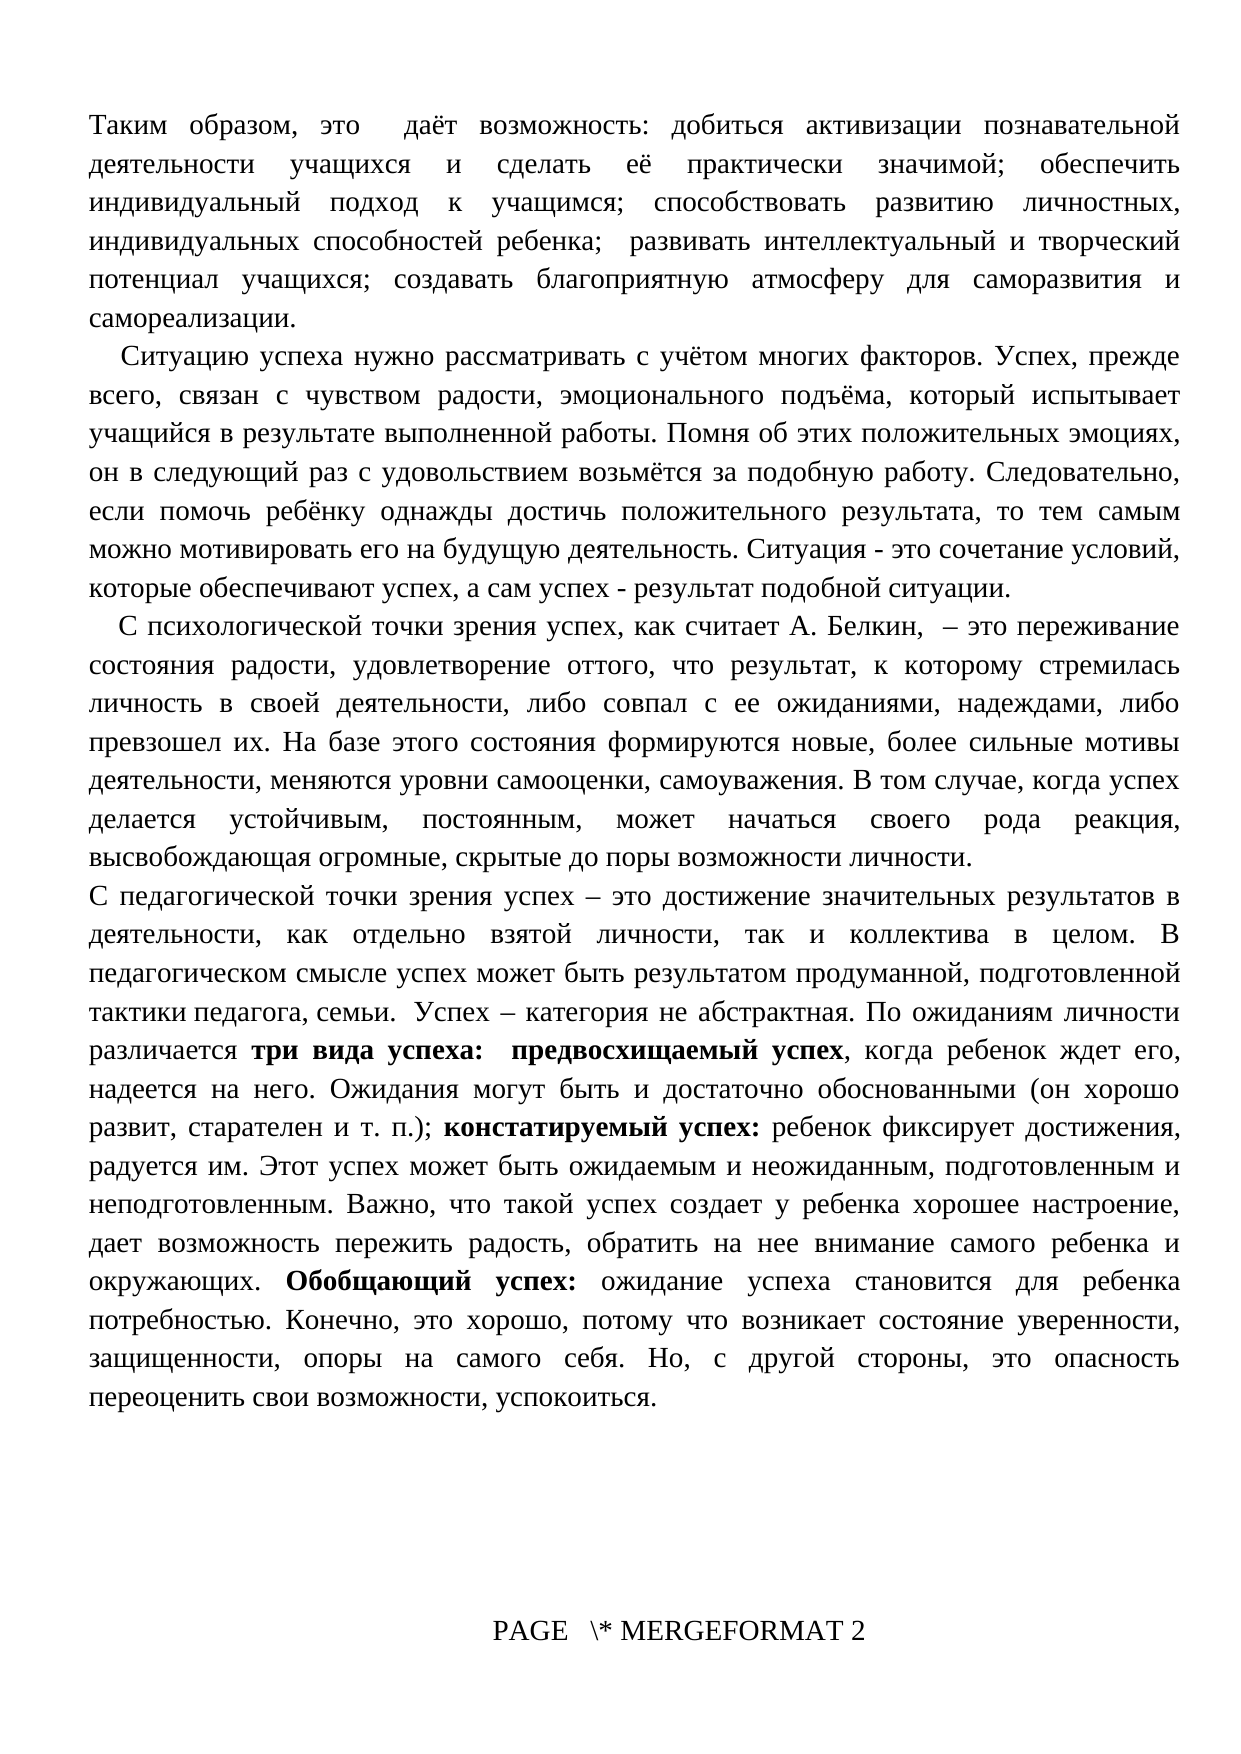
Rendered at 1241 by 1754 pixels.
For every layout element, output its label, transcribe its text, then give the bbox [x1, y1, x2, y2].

subtitle С психологической точки зрения успех, как считает А. Белкин, – это переживание состояния радости, удовлетворение оттого, что результат, к которому стремилась личность в своей деятельности, либо совпал с ее ожиданиями, надеждами, либо превзошел их. На базе этого состояния формируются новые, более сильные мотивы деятельности, меняются уровни самооценки, самоуважения. В том случае, когда успех делается устойчивым, постоянным, может начаться своего рода реакция, высвобождающая огромные, скрытые до поры возможности личности. [88, 608, 1181, 873]
subtitle Таким образом, это даёт возможность: добиться активизации познавательной деятельности учащихся и сделать её практически значимой; обеспечить индивидуальный подход к учащимся; способствовать развитию личностных, индивидуальных способностей ребенка; развивать интеллектуальный и творческий потенциал учащихся; создавать благоприятную атмосферу для саморазвития и самореализации. [88, 107, 1181, 333]
subtitle Ситуацию успеха нужно рассматривать с учётом многих факторов. Успех, прежде всего, связан с чувством радости, эмоционального подъёма, который испытывает учащийся в результате выполненной работы. Помня об этих положительных эмоциях, он в следующий раз с удовольствием возьмётся за подобную работу. Следовательно, если помочь ребёнку однажды достичь положительного результата, то тем самым можно мотивировать его на будущую деятельность. Ситуация - это сочетание условий, которые обеспечивают успех, а сам успех - результат подобной ситуации. [88, 338, 1181, 603]
subtitle С педагогической точки зрения успех – это достижение значительных результатов в деятельности, как отдельно взятой личности, так и коллектива в целом. В педагогическом смысле успех может быть результатом продуманной, подготовленной тактики педагога, семьи. Успех – категория не абстрактная. По ожиданиям личности различается три вида успеха: предвосхищаемый успех, когда ребенок ждет его, надеется на него. Ожидания могут быть и достаточно обоснованными (он хорошо развит, старателен и т. п.); констатируемый успех: ребенок фиксирует достижения, радуется им. Этот успех может быть ожидаемым и неожиданным, подготовленным и неподготовленным. Важно, что такой успех создает у ребенка хорошее настроение, дает возможность пережить радость, обратить на нее внимание самого ребенка и окружающих. Обобщающий успех: ожидание успеха становится для ребенка потребностью. Конечно, это хорошо, потому что возникает состояние уверенности, защищенности, опоры на самого себя. Но, с другой стороны, это опасность переоценить свои возможности, успокоиться. [88, 878, 1181, 1413]
